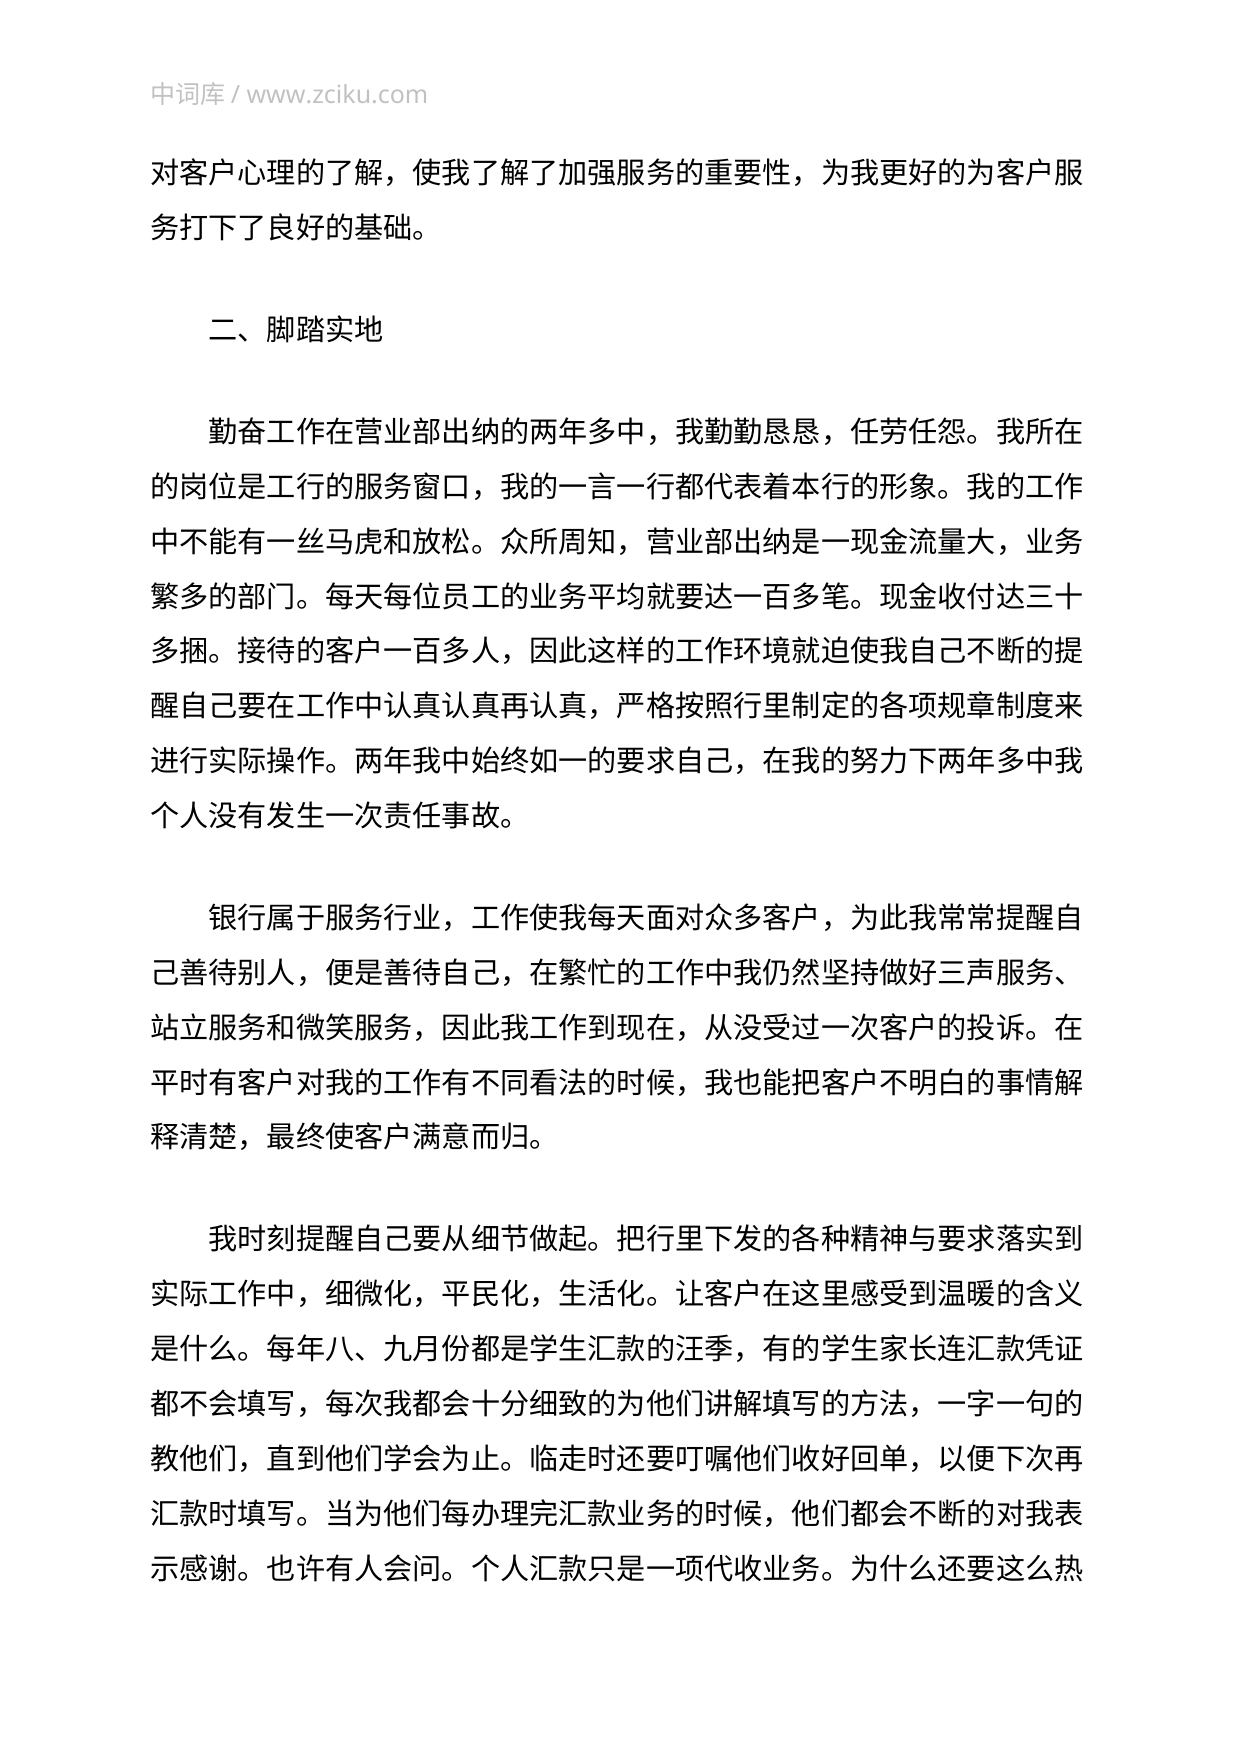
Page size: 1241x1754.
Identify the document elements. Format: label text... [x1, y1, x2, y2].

text 银行属于服务行业，工作使我每天面对众多客户，为此我常常提醒自己善待别人，便是善待自己，在繁忙的工作中我仍然坚持做好三声服务、站立服务和微笑服务，因此我工作到现在，从没受过一次客户的投诉。在平时有客户对我的工作有不同看法的时候，我也能把客户不明白的事情解释清楚，最终使客户满意而归。 [150, 894, 1090, 1156]
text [150, 1216, 1090, 1587]
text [150, 150, 1090, 247]
text 二、脚踏实地 [150, 307, 1090, 349]
text 勤奋工作在营业部出纳的两年多中，我勤勤恳恳，任劳任怨。我所在的岗位是工行的服务窗口，我的一言一行都代表着本行的形象。我的工作中不能有一丝马虎和放松。众所周知，营业部出纳是一现金流量大，业务繁多的部门。每天每位员工的业务平均就要达一百多笔。现金收付达三十多捆。接待的客户一百多人，因此这样的工作环境就迫使我自己不断的提醒自己要在工作中认真认真再认真，严格按照行里制定的各项规章制度来进行实际操作。两年我中始终如一的要求自己，在我的努力下两年多中我个人没有发生一次责任事故。 [150, 408, 1090, 835]
